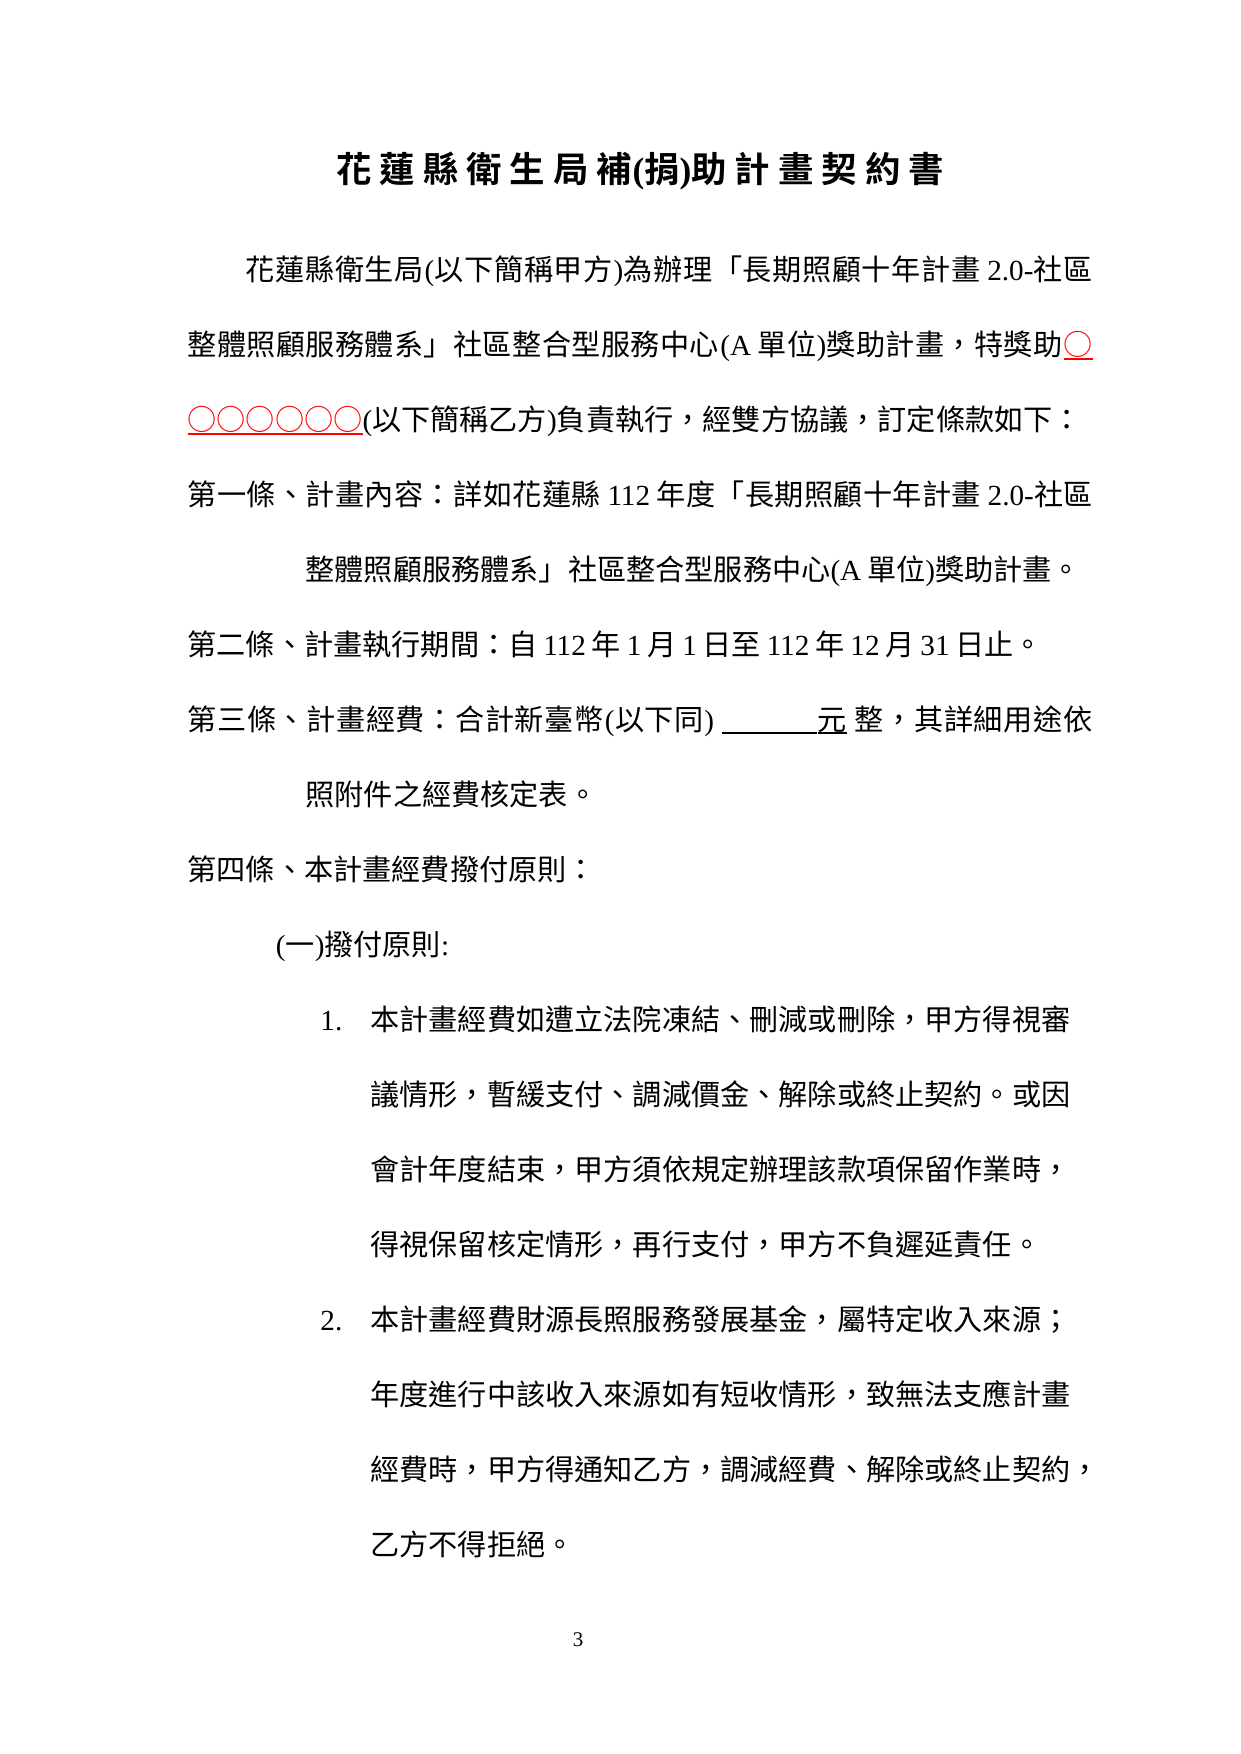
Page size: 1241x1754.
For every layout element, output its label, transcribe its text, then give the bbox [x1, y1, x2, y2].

text 第三條、計畫經費：合計新臺幣(以下同) 元 整，其詳細用途依照附件之經費核定表。 [187, 680, 1093, 830]
text 第一條、計畫內容：詳如花蓮縣112年度「長期照顧十年計畫2.0-社區整體照顧服務體系」社區整合型服務中心(A單位)獎助計畫。 [187, 455, 1093, 605]
text 第二條、計畫執行期間：自112年1月1日至112年12月31日止。 [187, 605, 1093, 680]
list 本計畫經費財源長照服務發展基金，屬特定收入來源；年度進行中該收入來源如有短收情形，致無法支應計畫經費時，甲方得通知乙方，調減經費、解除或終止契約，乙方不得拒絕。 [320, 1280, 1098, 1580]
text (一)撥付原則: [246, 905, 1093, 980]
text 第四條、本計畫經費撥付原則： [187, 830, 1093, 905]
text 花蓮縣衛生局(以下簡稱甲方)為辦理「長期照顧十年計畫2.0-社區整體照顧服務體系」社區整合型服務中心(A單位)獎助計畫，特獎助○○○○○○○(以下簡稱乙方)負責執行，經雙方協議，訂定條款如下： [187, 230, 1093, 455]
text 花 蓮 縣 衛 生 局 補(捐)助 計 畫 契 約 書 [187, 130, 1093, 205]
list 本計畫經費如遭立法院凍結、刪減或刪除，甲方得視審議情形，暫緩支付、調減價金、解除或終止契約。或因會計年度結束，甲方須依規定辦理該款項保留作業時，得視保留核定情形，再行支付，甲方不負遲延責任。 [320, 980, 1093, 1280]
